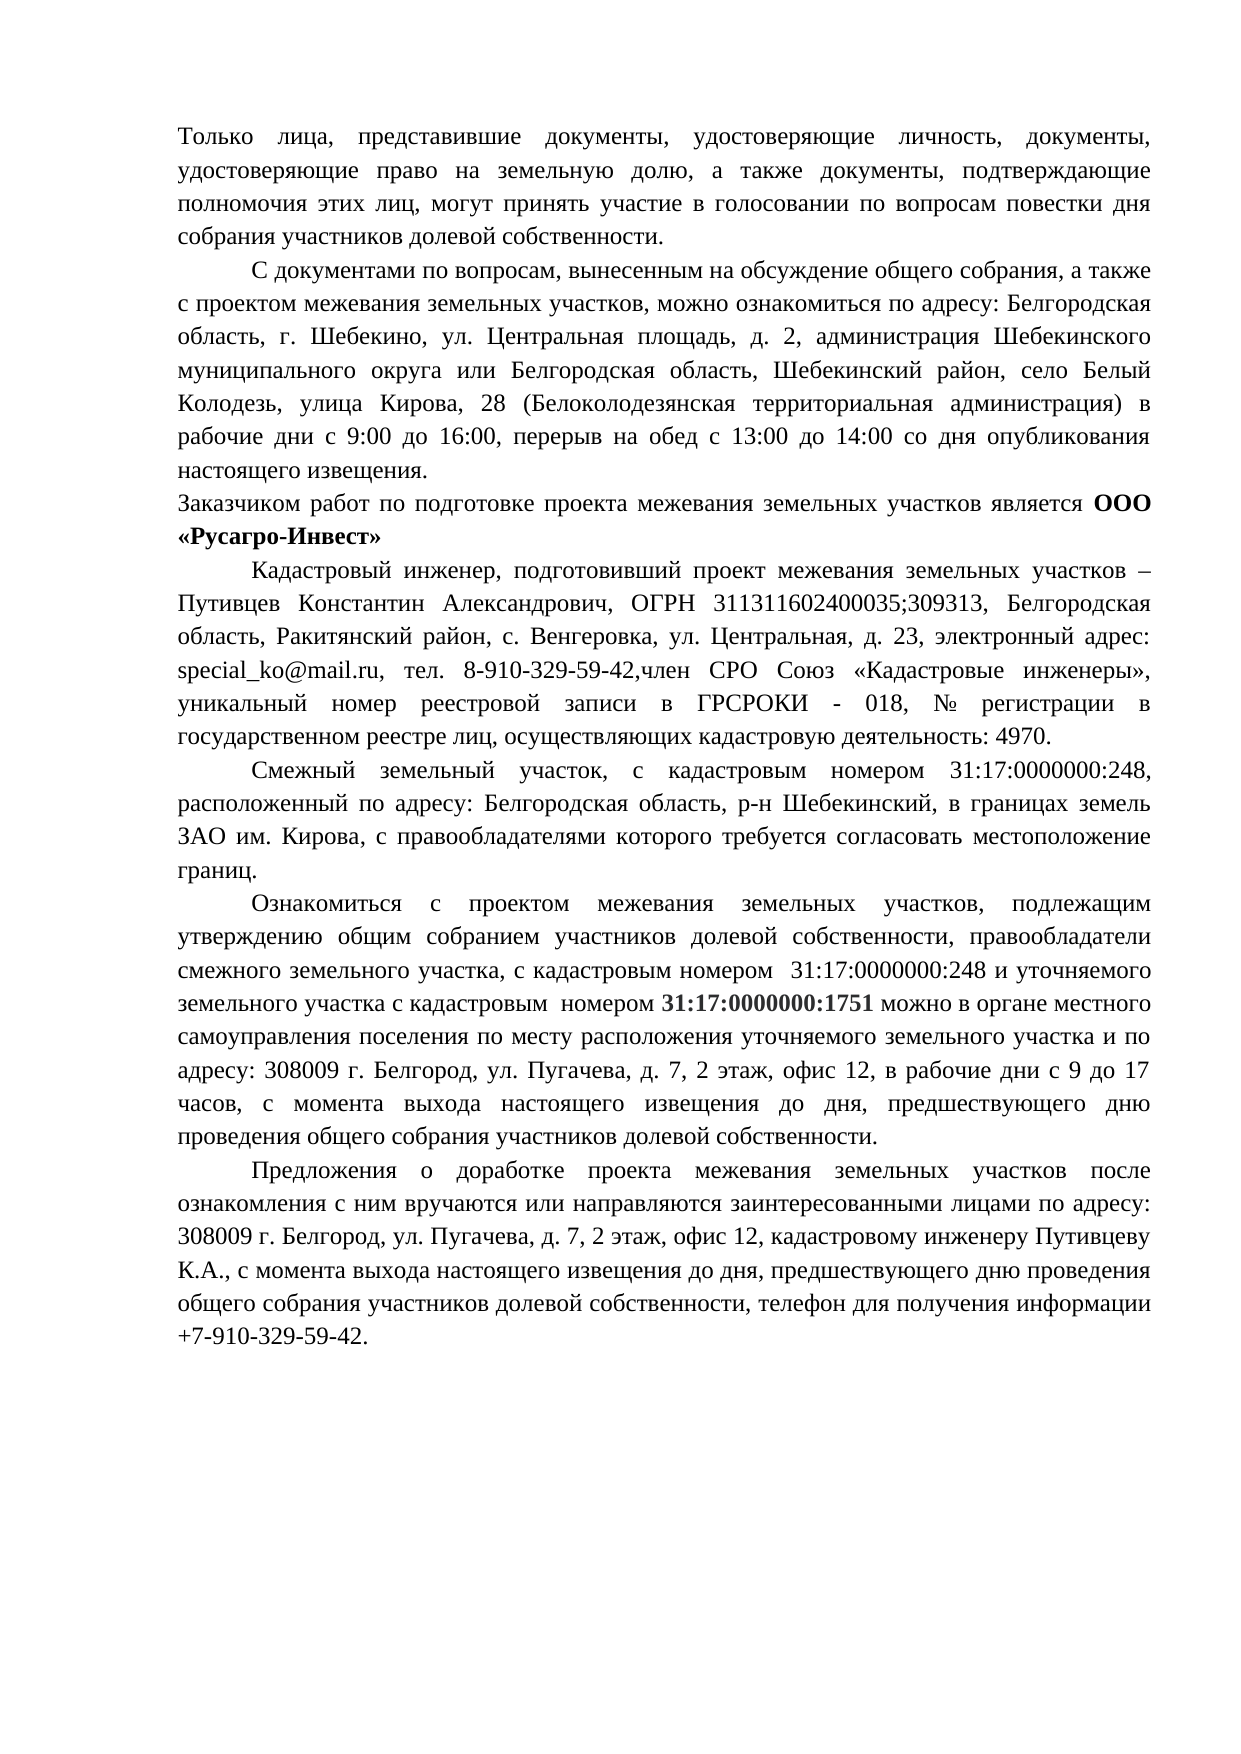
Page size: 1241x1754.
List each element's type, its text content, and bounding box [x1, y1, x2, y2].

text Заказчиком работ по подготовке проекта межевания земельных участков является ООО «Русагро-Инвест» [177, 485, 1152, 551]
text Смежный земельный участок, с кадастровым номером 31:17:0000000:248, расположенный по адресу: Белгородская область, р-н Шебекинский, в границах земель ЗАО им. Кирова, с правообладателями которого требуется согласовать местоположение границ. [177, 751, 1152, 885]
text Только лица, представившие документы, удостоверяющие личность, документы, удостоверяющие право на земельную долю, а также документы, подтверждающие полномочия этих лиц, могут принять участие в голосовании по вопросам повестки дня собрания участников долевой собственности. [177, 118, 1152, 251]
text Ознакомиться с проектом межевания земельных участков, подлежащим утверждению общим собранием участников долевой собственности, правообладатели смежного земельного участка, с кадастровым номером 31:17:0000000:248 и уточняемого земельного участка с кадастровым номером 31:17:0000000:1751 можно в органе местного самоуправления поселения по месту расположения уточняемого земельного участка и по адресу: 308009 г. Белгород, ул. Пугачева, д. 7, 2 этаж, офис 12, в рабочие дни с 9 до 17 часов, с момента выхода настоящего извещения до дня, предшествующего дню проведения общего собрания участников долевой собственности. [177, 885, 1152, 1151]
text Кадастровый инженер, подготовивший проект межевания земельных участков – Путивцев Константин Александрович, ОГРН 311311602400035;309313, Белгородская область, Ракитянский район, с. Венгеровка, ул. Центральная, д. 23, электронный адрес: special_ko@mail.ru, тел. 8-910-329-59-42,член СРО Союз «Кадастровые инженеры», уникальный номер реестровой записи в ГРСРОКИ - 018, № регистрации в государственном реестре лиц, осуществляющих кадастровую деятельность: 4970. [177, 551, 1152, 751]
text С документами по вопросам, вынесенным на обсуждение общего собрания, а также с проектом межевания земельных участков, можно ознакомиться по адресу: Белгородская область, г. Шебекино, ул. Центральная площадь, д. 2, администрация Шебекинского муниципального округа или Белгородская область, Шебекинский район, село Белый Колодезь, улица Кирова, 28 (Белоколодезянская территориальная администрация) в рабочие дни с 9:00 до 16:00, перерыв на обед с 13:00 до 14:00 со дня опубликования настоящего извещения. [177, 251, 1152, 485]
text Предложения о доработке проекта межевания земельных участков после ознакомления с ним вручаются или направляются заинтересованными лицами по адресу: 308009 г. Белгород, ул. Пугачева, д. 7, 2 этаж, офис 12, кадастровому инженеру Путивцеву К.А., с момента выхода настоящего извещения до дня, предшествующего дню проведения общего собрания участников долевой собственности, телефон для получения информации +7-910-329-59-42. [177, 1151, 1152, 1351]
